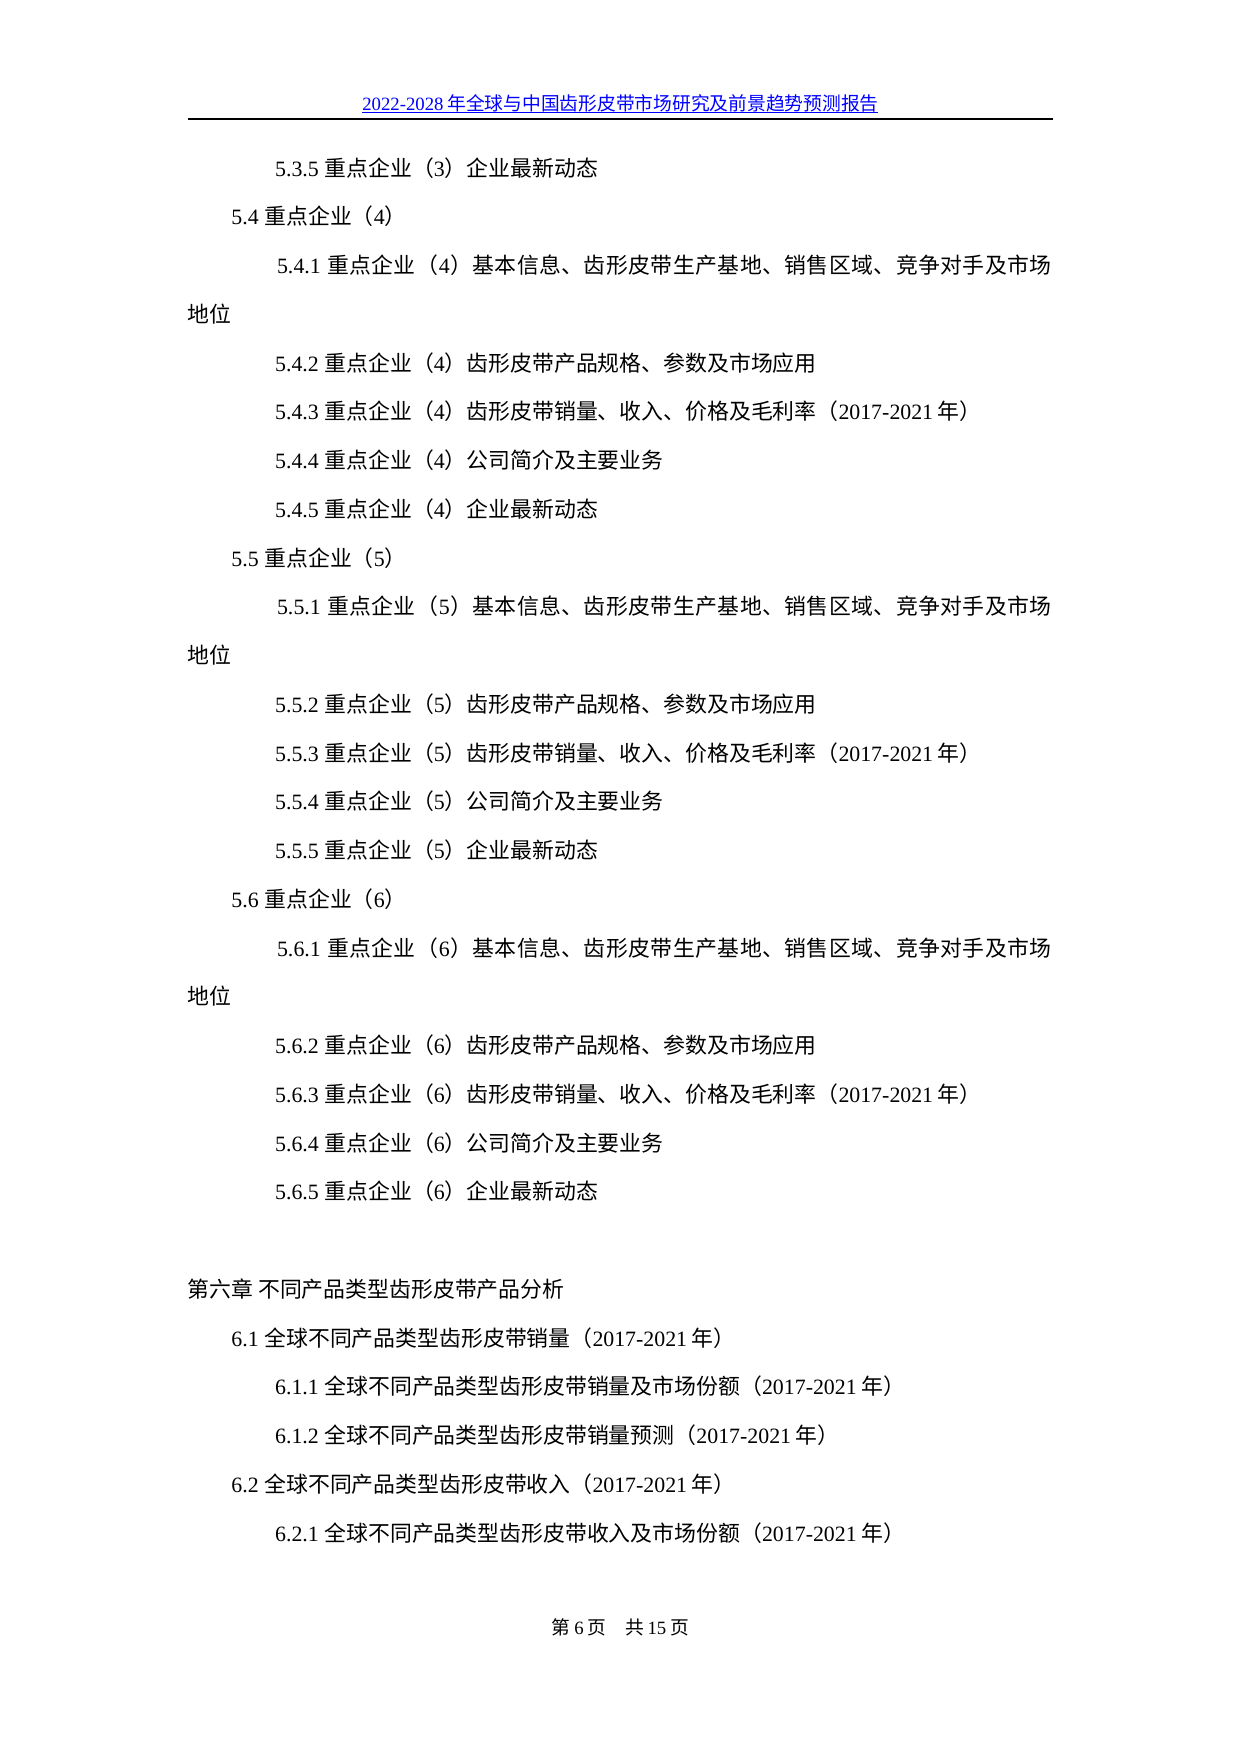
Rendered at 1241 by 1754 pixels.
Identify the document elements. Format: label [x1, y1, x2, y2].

text [187, 150, 1053, 1548]
